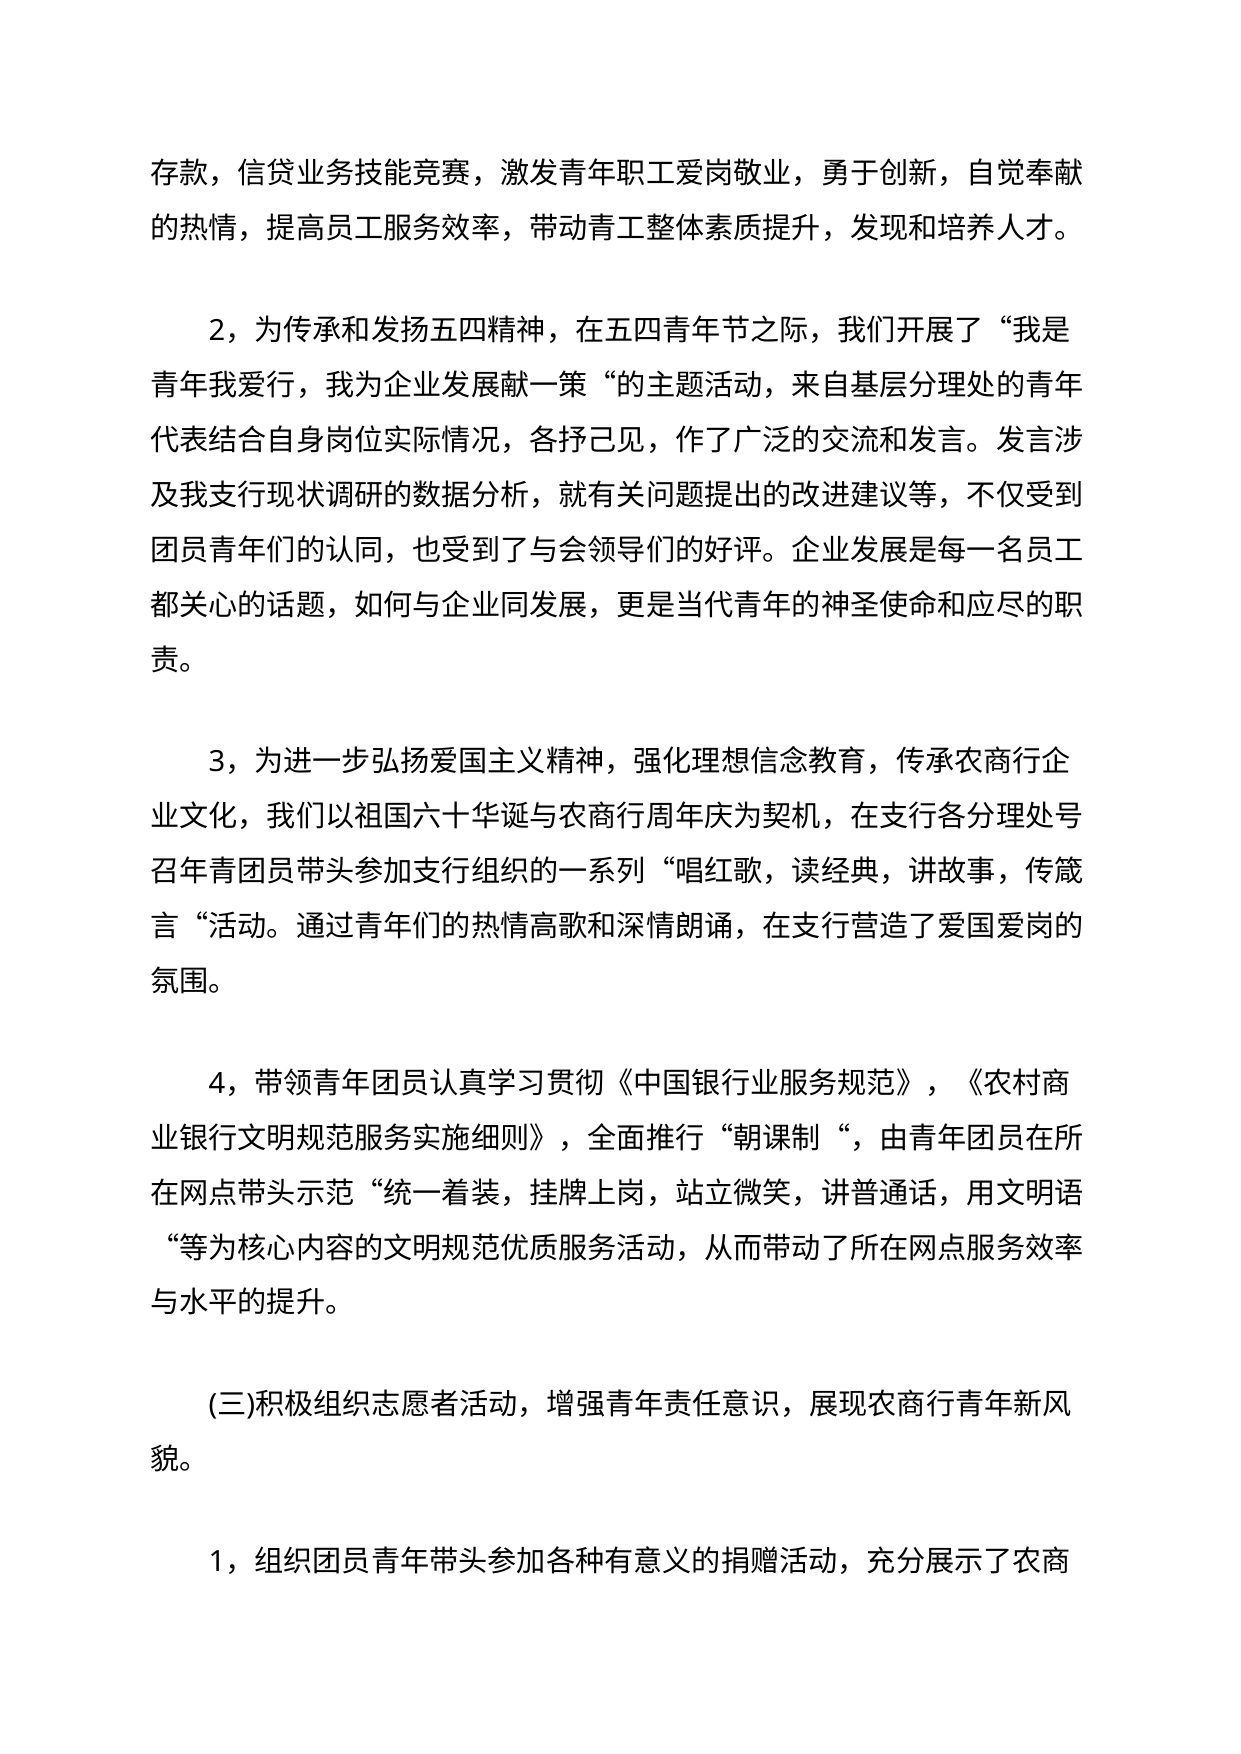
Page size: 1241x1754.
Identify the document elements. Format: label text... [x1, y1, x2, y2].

text 3，为进一步弘扬爱国主义精神，强化理想信念教育，传承农商行企业文化，我们以祖国六十华诞与农商行周年庆为契机，在支行各分理处号召年青团员带头参加支行组织的一系列“唱红歌，读经典，讲故事，传箴言“活动。通过青年们的热情高歌和深情朗诵，在支行营造了爱国爱岗的氛围。 [150, 738, 1090, 1000]
text (三)积极组织志愿者活动，增强青年责任意识，展现农商行青年新风貌。 [150, 1381, 1090, 1478]
text 4，带领青年团员认真学习贯彻《中国银行业服务规范》，《农村商业银行文明规范服务实施细则》，全面推行“朝课制“，由青年团员在所在网点带头示范“统一着装，挂牌上岗，站立微笑，讲普通话，用文明语“等为核心内容的文明规范优质服务活动，从而带动了所在网点服务效率与水平的提升。 [150, 1059, 1090, 1321]
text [150, 1538, 1090, 1580]
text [150, 150, 1090, 247]
text 2，为传承和发扬五四精神，在五四青年节之际，我们开展了“我是青年我爱行，我为企业发展献一策“的主题活动，来自基层分理处的青年代表结合自身岗位实际情况，各抒己见，作了广泛的交流和发言。发言涉及我支行现状调研的数据分析，就有关问题提出的改进建议等，不仅受到团员青年们的认同，也受到了与会领导们的好评。企业发展是每一名员工都关心的话题，如何与企业同发展，更是当代青年的神圣使命和应尽的职责。 [150, 307, 1090, 678]
